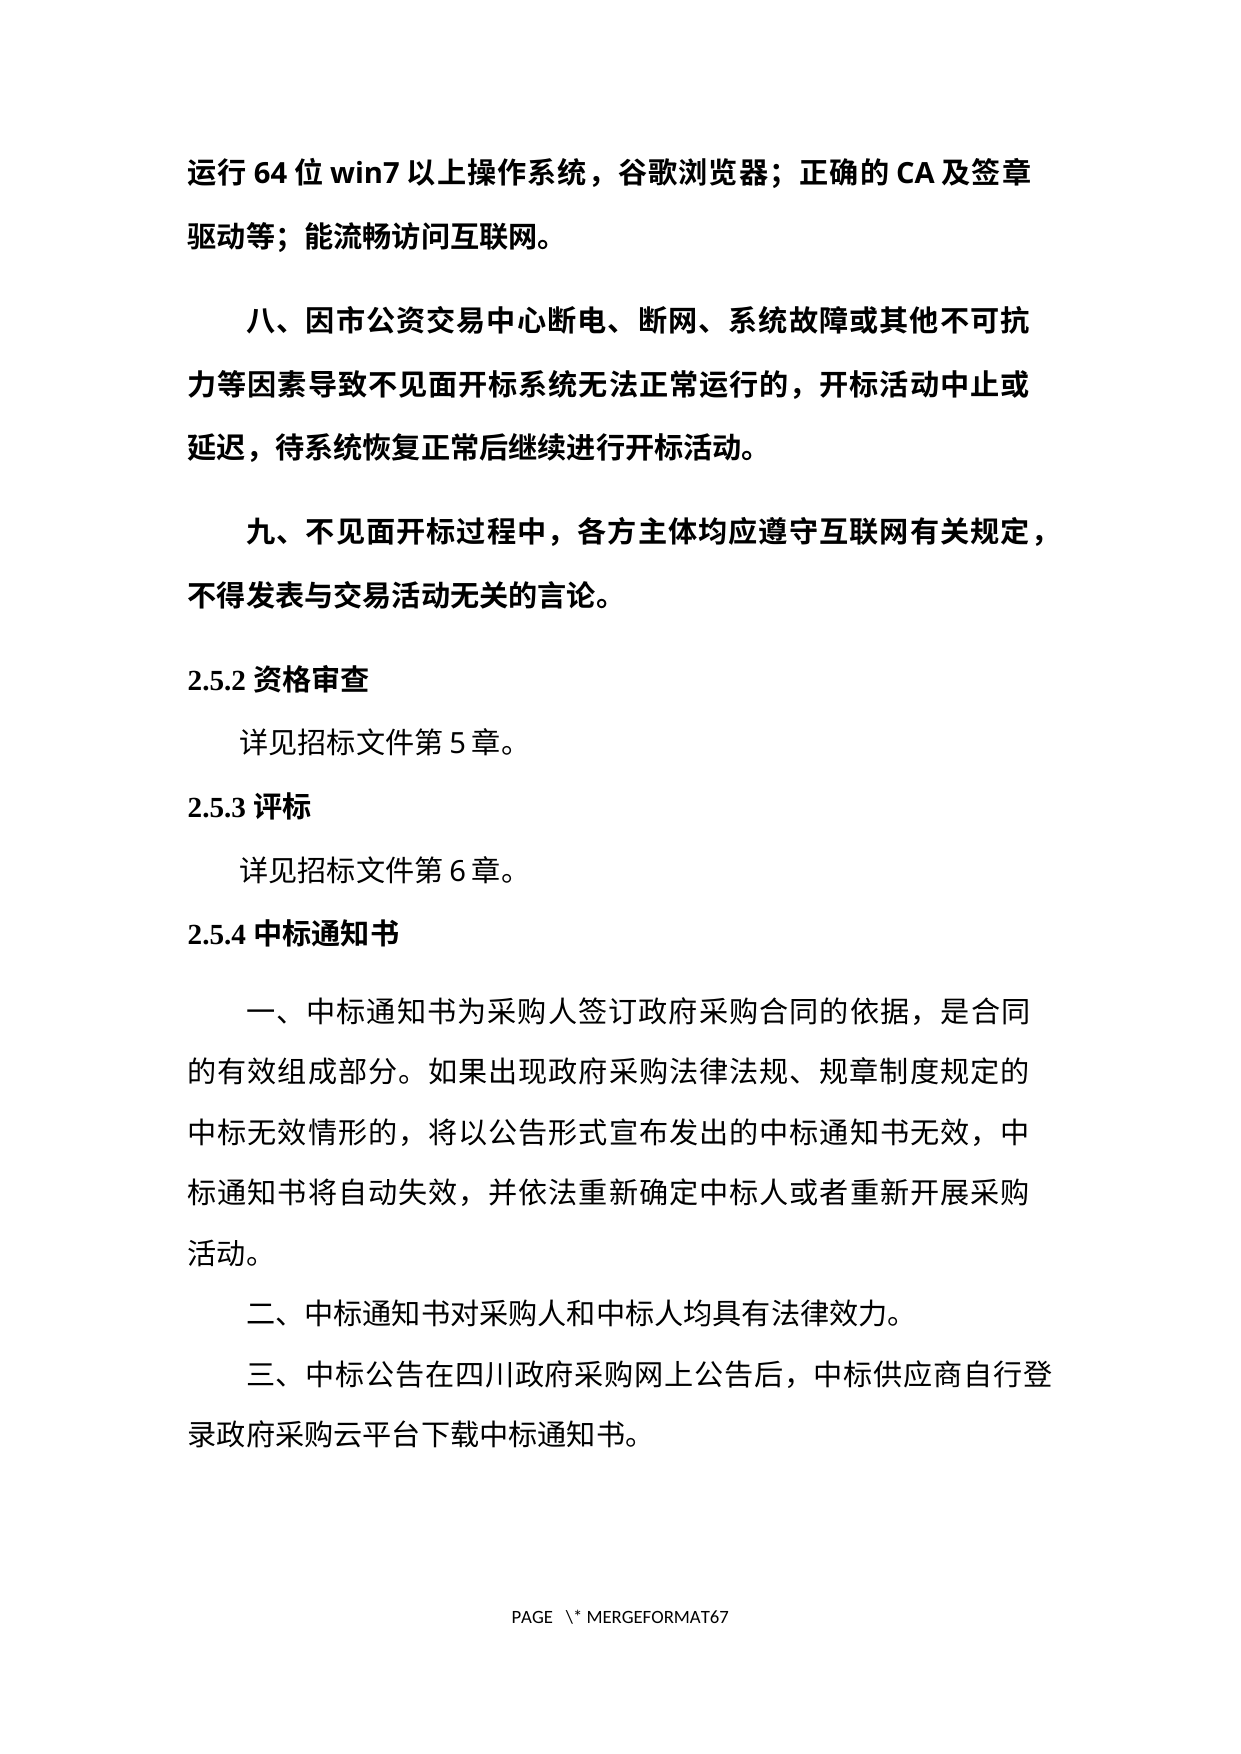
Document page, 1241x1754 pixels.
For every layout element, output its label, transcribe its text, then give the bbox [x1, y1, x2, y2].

list 因市公资交易中心断电、断网、系统故障或其他不可抗力等因素导致不见面开标系统无法正常运行的，开标活动中止或延迟，待系统恢复正常后继续进行开标活动。 [187, 298, 1031, 467]
list 不见面开标过程中，各方主体均应遵守互联网有关规定，不得发表与交易活动无关的言论。 [187, 509, 1031, 615]
text 详见招标文件第5章。 [187, 720, 1053, 762]
list 中标通知书 [187, 911, 1053, 953]
text 三、中标公告在四川政府采购网上公告后，中标供应商自行登录政府采购云平台下载中标通知书。 [187, 1337, 1053, 1457]
text 一、中标通知书为采购人签订政府采购合同的依据，是合同的有效组成部分。如果出现政府采购法律法规、规章制度规定的中标无效情形的，将以公告形式宣布发出的中标通知书无效，中标通知书将自动失效，并依法重新确定中标人或者重新开展采购活动。 [187, 974, 1031, 1276]
list 评标 [187, 784, 1053, 826]
text 二、中标通知书对采购人和中标人均具有法律效力。 [187, 1276, 1053, 1337]
list 资格审查 [187, 657, 1053, 699]
text 详见招标文件第6章。 [187, 847, 1053, 889]
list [187, 150, 1031, 256]
